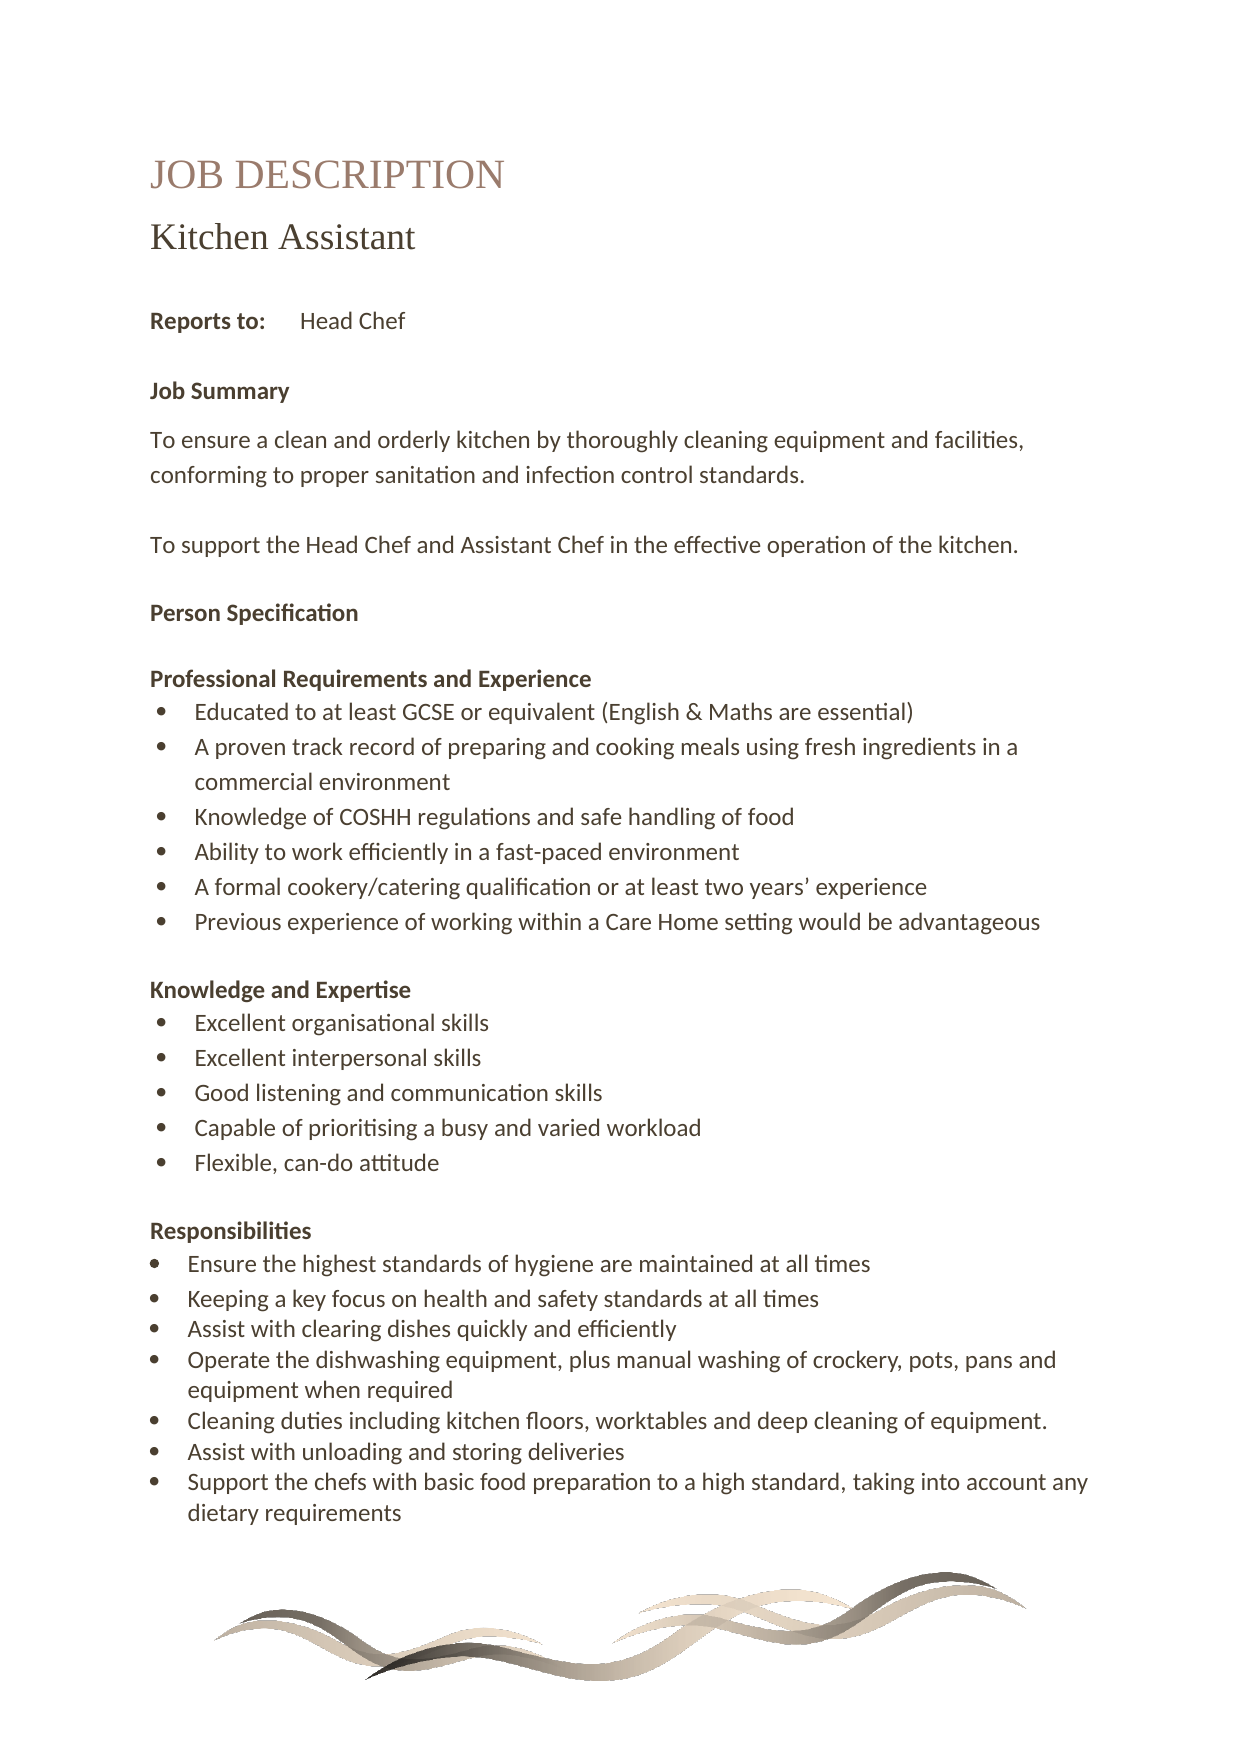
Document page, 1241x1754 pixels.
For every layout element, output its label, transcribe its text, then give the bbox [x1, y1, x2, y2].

text Professional Requirements and Experience [150, 663, 1090, 694]
text To support the Head Chef and Assistant Chef in the effective operation of the kitchen. [150, 530, 1090, 560]
list Keeping a key focus on health and safety standards at all times [150, 1283, 1090, 1313]
list Educated to at least GCSE or equivalent (English & Maths are essential) [157, 696, 1090, 727]
list Capable of prioritising a busy and varied workload [157, 1112, 1090, 1143]
list Support the chefs with basic food preparation to a high standard, taking into account any dietary requirements [150, 1466, 1090, 1527]
list Cleaning duties including kitchen floors, worktables and deep cleaning of equipment. [150, 1405, 1090, 1436]
list Ability to work efficiently in a fast-paced environment [157, 836, 1090, 867]
list A proven track record of preparing and cooking meals using fresh ingredients in a commercial environment [157, 731, 1090, 797]
list Excellent organisational skills [157, 1007, 1090, 1038]
text Job Description [150, 150, 1090, 198]
text Kitchen Assistant [150, 214, 1090, 258]
text Job Summary [150, 375, 1090, 406]
list Operate the dishwashing equipment, plus manual washing of crockery, pots, pans and equipment when required [150, 1344, 1090, 1405]
text To ensure a clean and orderly kitchen by thoroughly cleaning equipment and facilities, conforming to proper sanitation and infection control standards. [150, 425, 1090, 490]
list Knowledge of COSHH regulations and safe handling of food [157, 801, 1090, 832]
list Previous experience of working within a Care Home setting would be advantageous [157, 906, 1090, 937]
text Reports to: Head Chef [150, 305, 1090, 336]
list Assist with clearing dishes quickly and efficiently [150, 1313, 1090, 1344]
list Excellent interpersonal skills [157, 1042, 1090, 1073]
list Flexible, can-do attitude [157, 1147, 1090, 1178]
list A formal cookery/catering qualification or at least two years’ experience [157, 871, 1090, 902]
text Person Specification [150, 598, 1090, 628]
list Good listening and communication skills [157, 1077, 1090, 1108]
text Knowledge and Expertise [150, 974, 1090, 1005]
list Assist with unloading and storing deliveries [150, 1436, 1090, 1466]
text Responsibilities [150, 1215, 1090, 1246]
list Ensure the highest standards of hygiene are maintained at all times [150, 1248, 1090, 1278]
